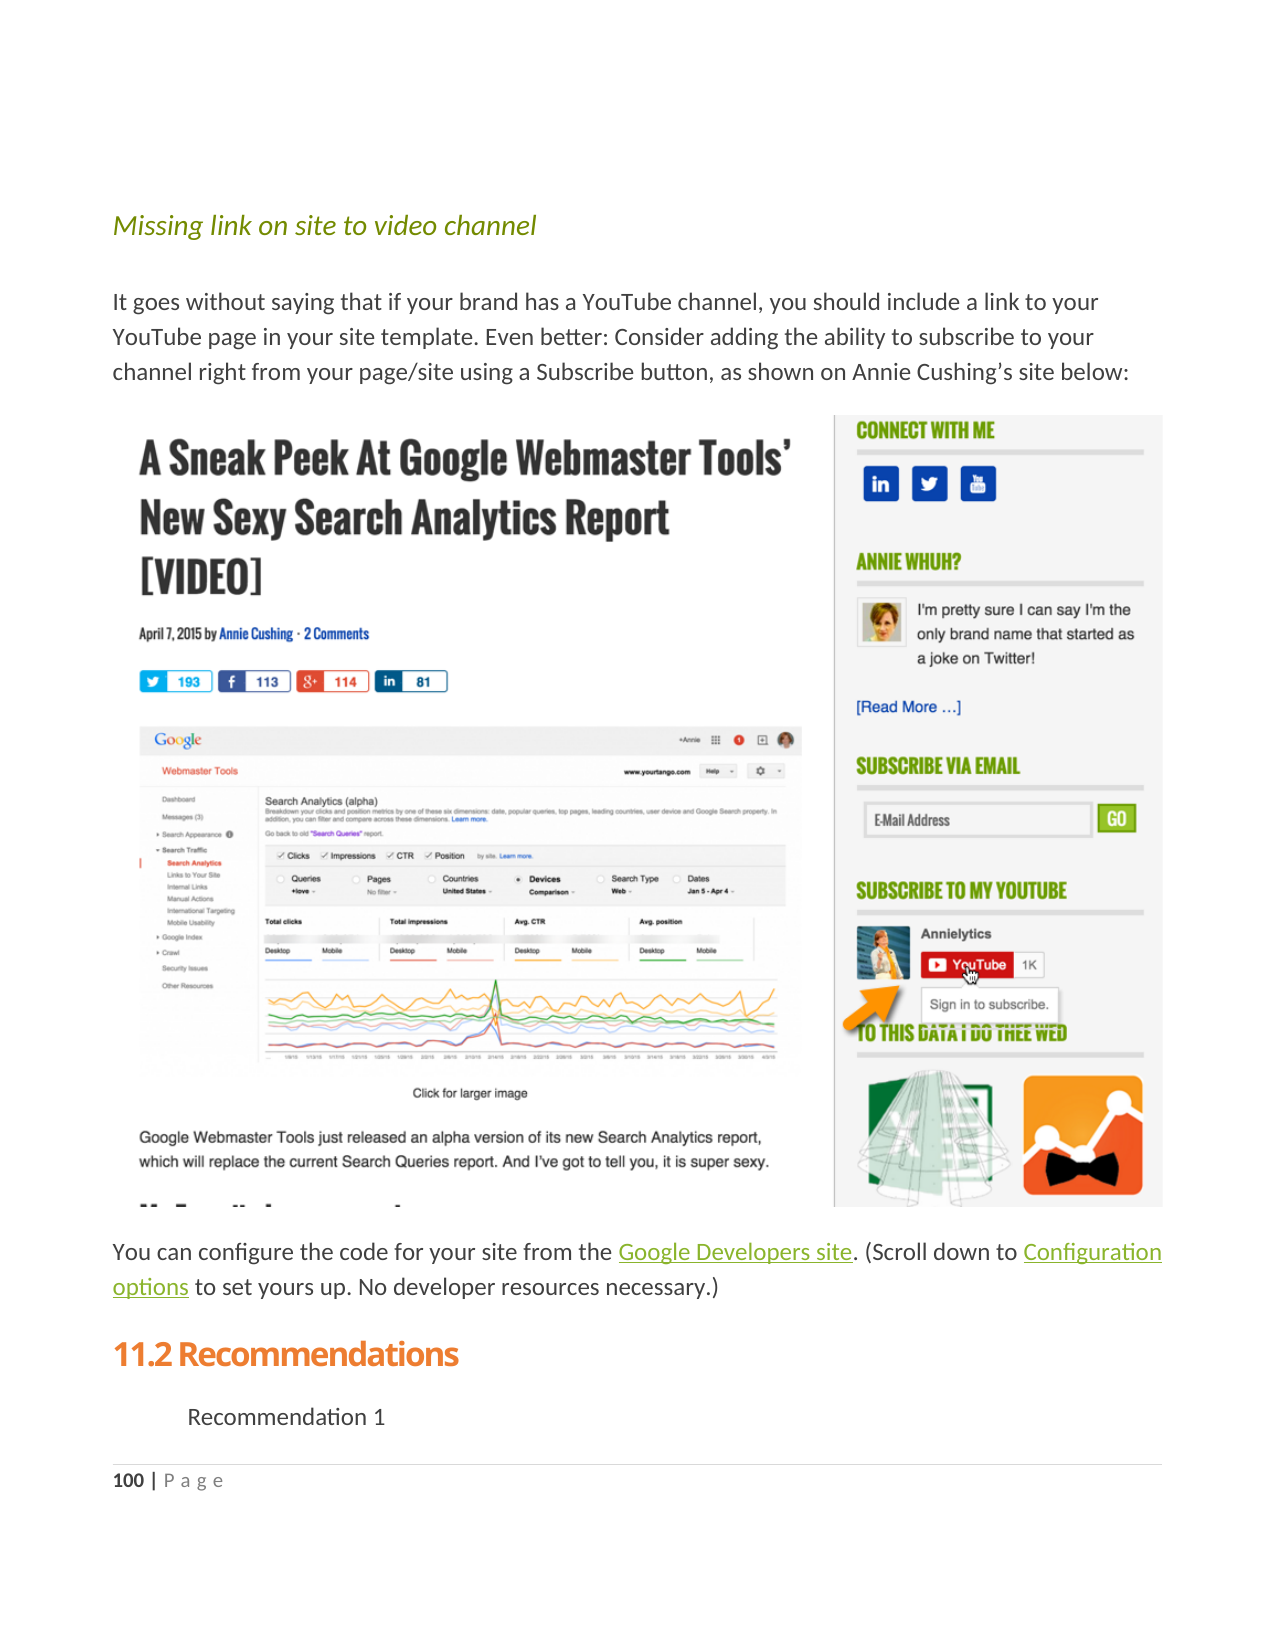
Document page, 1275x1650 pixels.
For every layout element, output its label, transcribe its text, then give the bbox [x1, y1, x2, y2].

picture [112, 415, 1163, 1207]
text You can configure the code for your site from the Google Developers site. (Scroll down to Configuration options to set yours up. No developer resources necessary.) [112, 1236, 1162, 1301]
text It goes without saying that if your brand has a YouTube channel, you should include a link to your YouTube page in your site template. Even better: Consider adding the ability to subscribe to your channel right from your page/site using a Subscribe button, as shown on Annie Cushing’s site below: [112, 286, 1162, 386]
subtitle Missing link on site to video channel [112, 207, 1162, 243]
subtitle 11.2 Recommendations [112, 1331, 1162, 1376]
list Recommendation 1 [187, 1401, 1162, 1432]
